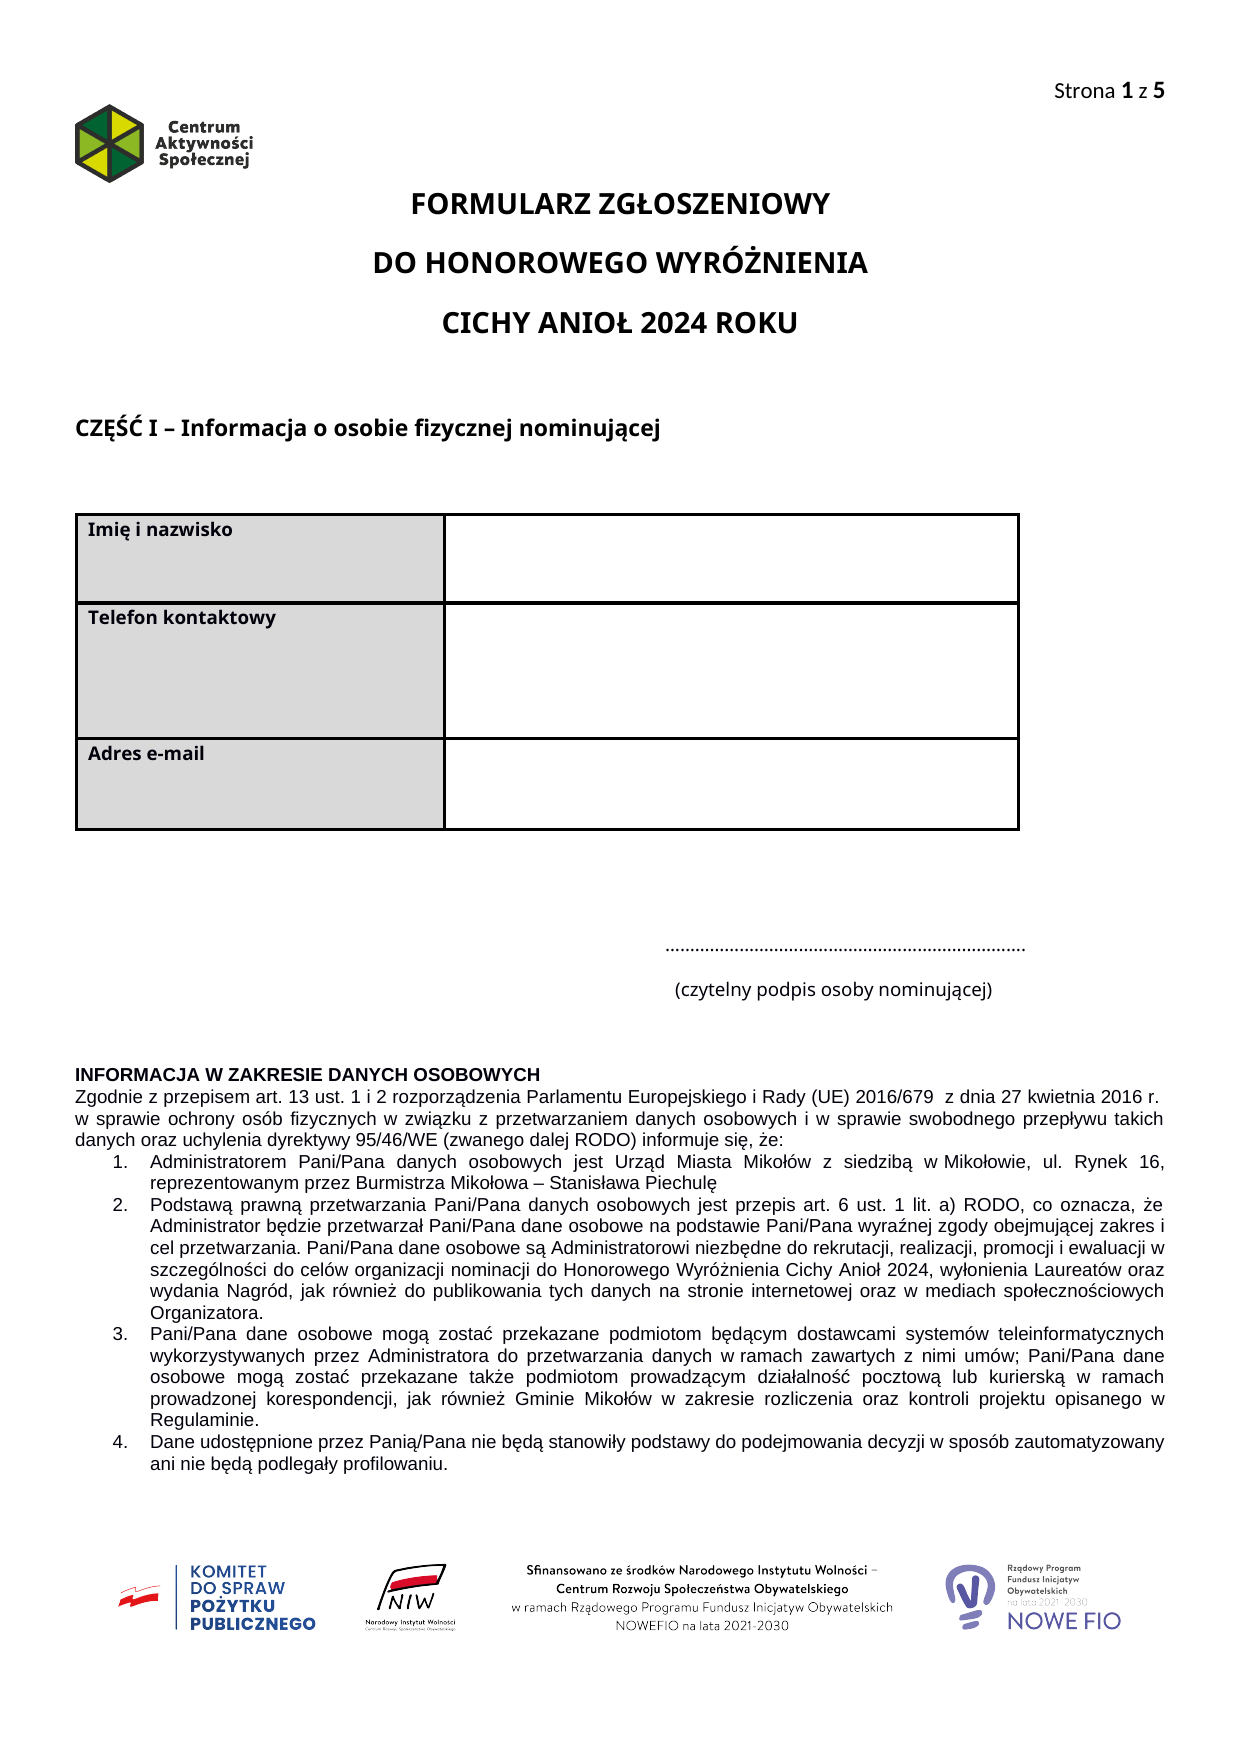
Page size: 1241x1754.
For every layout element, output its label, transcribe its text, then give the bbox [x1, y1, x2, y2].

table_cell Adres e-mail [78, 740, 443, 828]
list Dane udostępnione przez Panią/Pana nie będą stanowiły podstawy do podejmowania decyzji w sposób zautomatyzowany ani nie będą podlegały profilowaniu. [112, 1431, 1165, 1474]
text CZĘŚĆ I – Informacja o osobie fizycznej nominującej [75, 412, 1165, 443]
list Podstawą prawną przetwarzania Pani/Pana danych osobowych jest przepis art. 6 ust. 1 lit. a) RODO, co oznacza, że Administrator będzie przetwarzał Pani/Pana dane osobowe na podstawie Pani/Pana wyraźnej zgody obejmującej zakres i cel przetwarzania. Pani/Pana dane osobowe są Administratorowi niezbędne do rekrutacji, realizacji, promocji i ewaluacji w szczególności do celów organizacji nominacji do Honorowego Wyróżnienia Cichy Anioł 2024, wyłonienia Laureatów oraz wydania Nagród, jak również do publikowania tych danych na stronie internetowej oraz w mediach społecznościowych Organizatora. [112, 1194, 1165, 1323]
list Administratorem Pani/Pana danych osobowych jest Urząd Miasta Mikołów z siedzibą w Mikołowie, ul. Rynek 16, reprezentowanym przez Burmistrza Mikołowa – Stanisława Piechulę [112, 1151, 1165, 1194]
table_header Imię i nazwisko [78, 516, 443, 601]
picture [75, 104, 253, 183]
text INFORMACJA W ZAKRESIE DANYCH OSOBOWYCH [75, 1064, 1165, 1086]
text ………………………………………………………………. [591, 932, 1165, 957]
text (czytelny podpis osoby nominującej) [75, 976, 1165, 1001]
table_cell Telefon kontaktowy [78, 605, 443, 737]
text DO HONOROWEGO WYRÓŻNIENIA [75, 243, 1165, 282]
table_header [446, 516, 1017, 601]
table_cell [446, 740, 1017, 828]
text CICHY ANIOŁ 2024 ROKU [75, 302, 1165, 342]
text Zgodnie z przepisem art. 13 ust. 1 i 2 rozporządzenia Parlamentu Europejskiego i Rady (UE) 2016/679 z dnia 27 kwietnia 2016 r. w sprawie ochrony osób fizycznych w związku z przetwarzaniem danych osobowych i w sprawie swobodnego przepływu takich danych oraz uchylenia dyrektywy 95/46/WE (zwanego dalej RODO) informuje się, że: [75, 1086, 1165, 1151]
list Pani/Pana dane osobowe mogą zostać przekazane podmiotom będącym dostawcami systemów teleinformatycznych wykorzystywanych przez Administratora do przetwarzania danych w ramach zawartych z nimi umów; Pani/Pana dane osobowe mogą zostać przekazane także podmiotom prowadzącym działalność pocztową lub kurierską w ramach prowadzonej korespondencji, jak również Gminie Mikołów w zakresie rozliczenia oraz kontroli projektu opisanego w Regulaminie. [112, 1323, 1165, 1431]
table_cell [446, 605, 1017, 737]
text FORMULARZ ZGŁOSZENIOWY [75, 183, 1165, 223]
picture [75, 1518, 1166, 1677]
